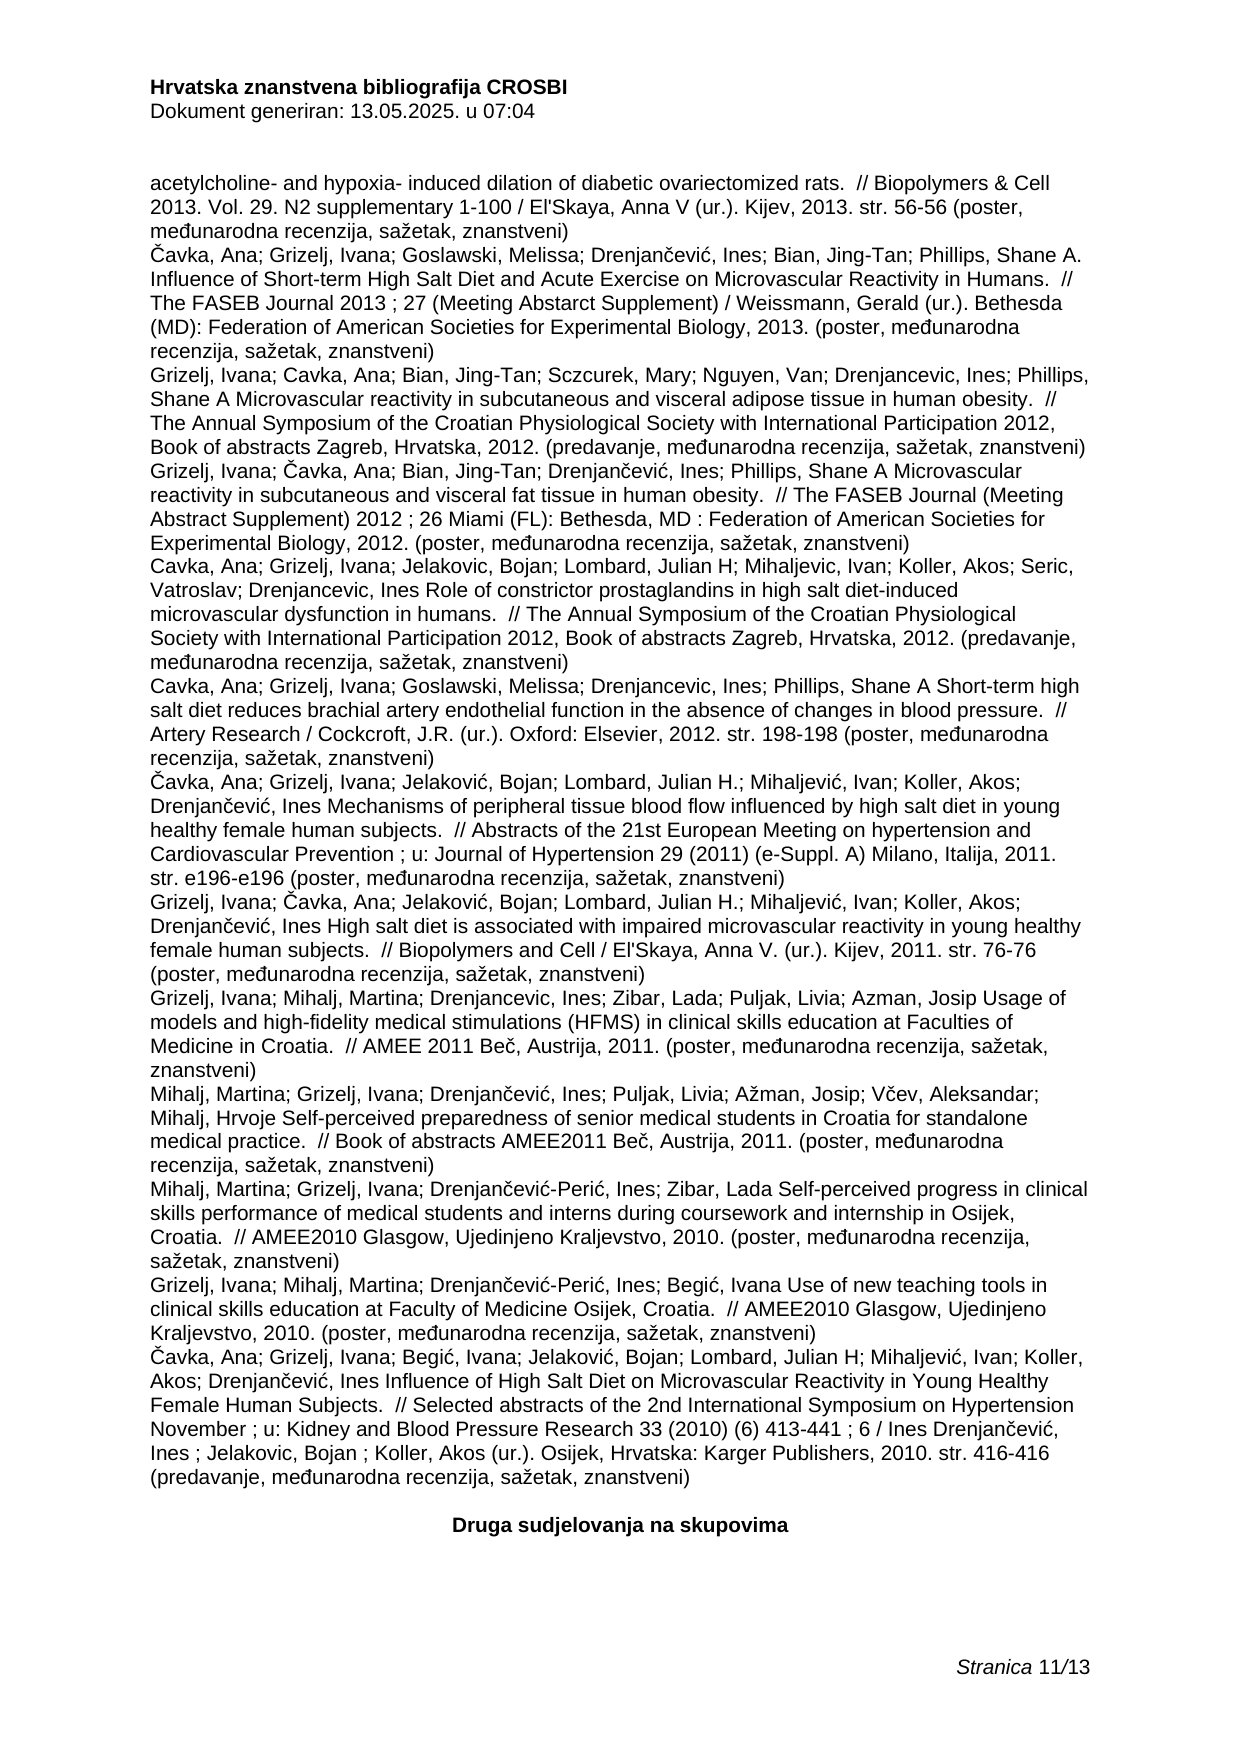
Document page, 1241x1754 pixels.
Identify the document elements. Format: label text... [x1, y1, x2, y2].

text Grizelj, Ivana; Mihalj, Martina; Drenjančević-Perić, Ines; Begić, Ivana [150, 1273, 1090, 1345]
text Mihalj, Martina; Grizelj, Ivana; Drenjančević, Ines; Puljak, Livia; Ažman, Josip; Včev, Aleksandar; Mihalj, Hrvoje [150, 1081, 1090, 1177]
text Cavka, Ana; Grizelj, Ivana; Goslawski, Melissa; Drenjancevic, Ines; Phillips, Shane A [150, 674, 1090, 770]
text Grizelj, Ivana; Čavka, Ana; Bian, Jing-Tan; Drenjančević, Ines; Phillips, Shane A [150, 458, 1090, 554]
text Čavka, Ana; Grizelj, Ivana; Jelaković, Bojan; Lombard, Julian H.; Mihaljević, Ivan; Koller, Akos; Drenjančević, Ines [150, 770, 1090, 890]
text Grizelj, Ivana; Mihalj, Martina; Drenjancevic, Ines; Zibar, Lada; Puljak, Livia; Azman, Josip [150, 986, 1090, 1081]
subtitle Druga sudjelovanja na skupovima [150, 1513, 1090, 1537]
text Čavka, Ana; Grizelj, Ivana; Begić, Ivana; Jelaković, Bojan; Lombard, Julian H; Mihaljević, Ivan; Koller, Akos; Drenjančević, Ines [150, 1345, 1090, 1489]
text Grizelj, Ivana; Cavka, Ana; Bian, Jing-Tan; Sczcurek, Mary; Nguyen, Van; Drenjancevic, Ines; Phillips, Shane A [150, 363, 1090, 458]
text Cavka, Ana; Grizelj, Ivana; Jelakovic, Bojan; Lombard, Julian H; Mihaljevic, Ivan; Koller, Akos; Seric, Vatroslav; Drenjancevic, Ines [150, 554, 1090, 674]
text Čavka, Ana; Grizelj, Ivana; Goslawski, Melissa; Drenjančević, Ines; Bian, Jing-Tan; Phillips, Shane A. [150, 243, 1090, 363]
text Grizelj, Ivana; Čavka, Ana; Jelaković, Bojan; Lombard, Julian H.; Mihaljević, Ivan; Koller, Akos; Drenjančević, Ines [150, 890, 1090, 986]
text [150, 171, 1090, 243]
text Mihalj, Martina; Grizelj, Ivana; Drenjančević-Perić, Ines; Zibar, Lada [150, 1177, 1090, 1273]
